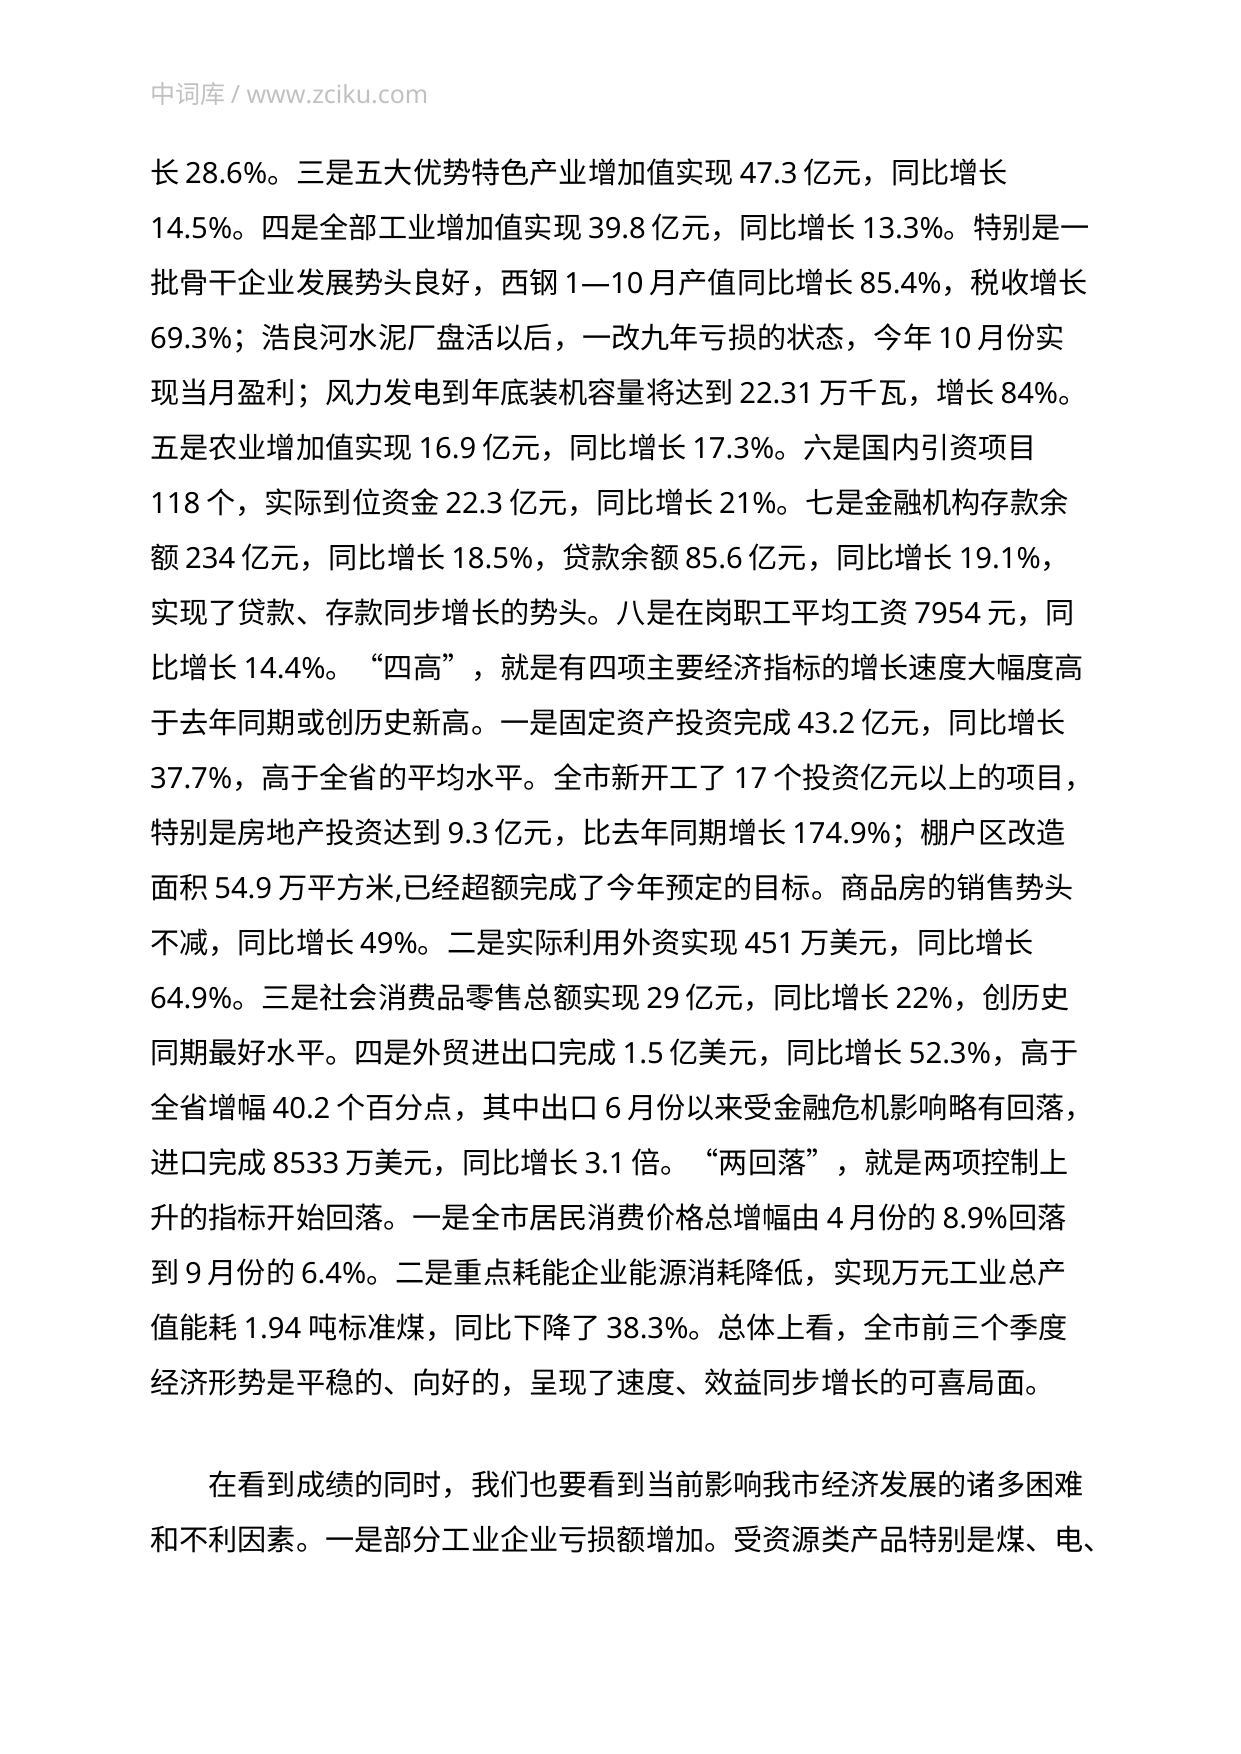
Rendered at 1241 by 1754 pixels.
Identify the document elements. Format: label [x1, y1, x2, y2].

text [150, 150, 1090, 1402]
text [150, 1462, 1090, 1559]
